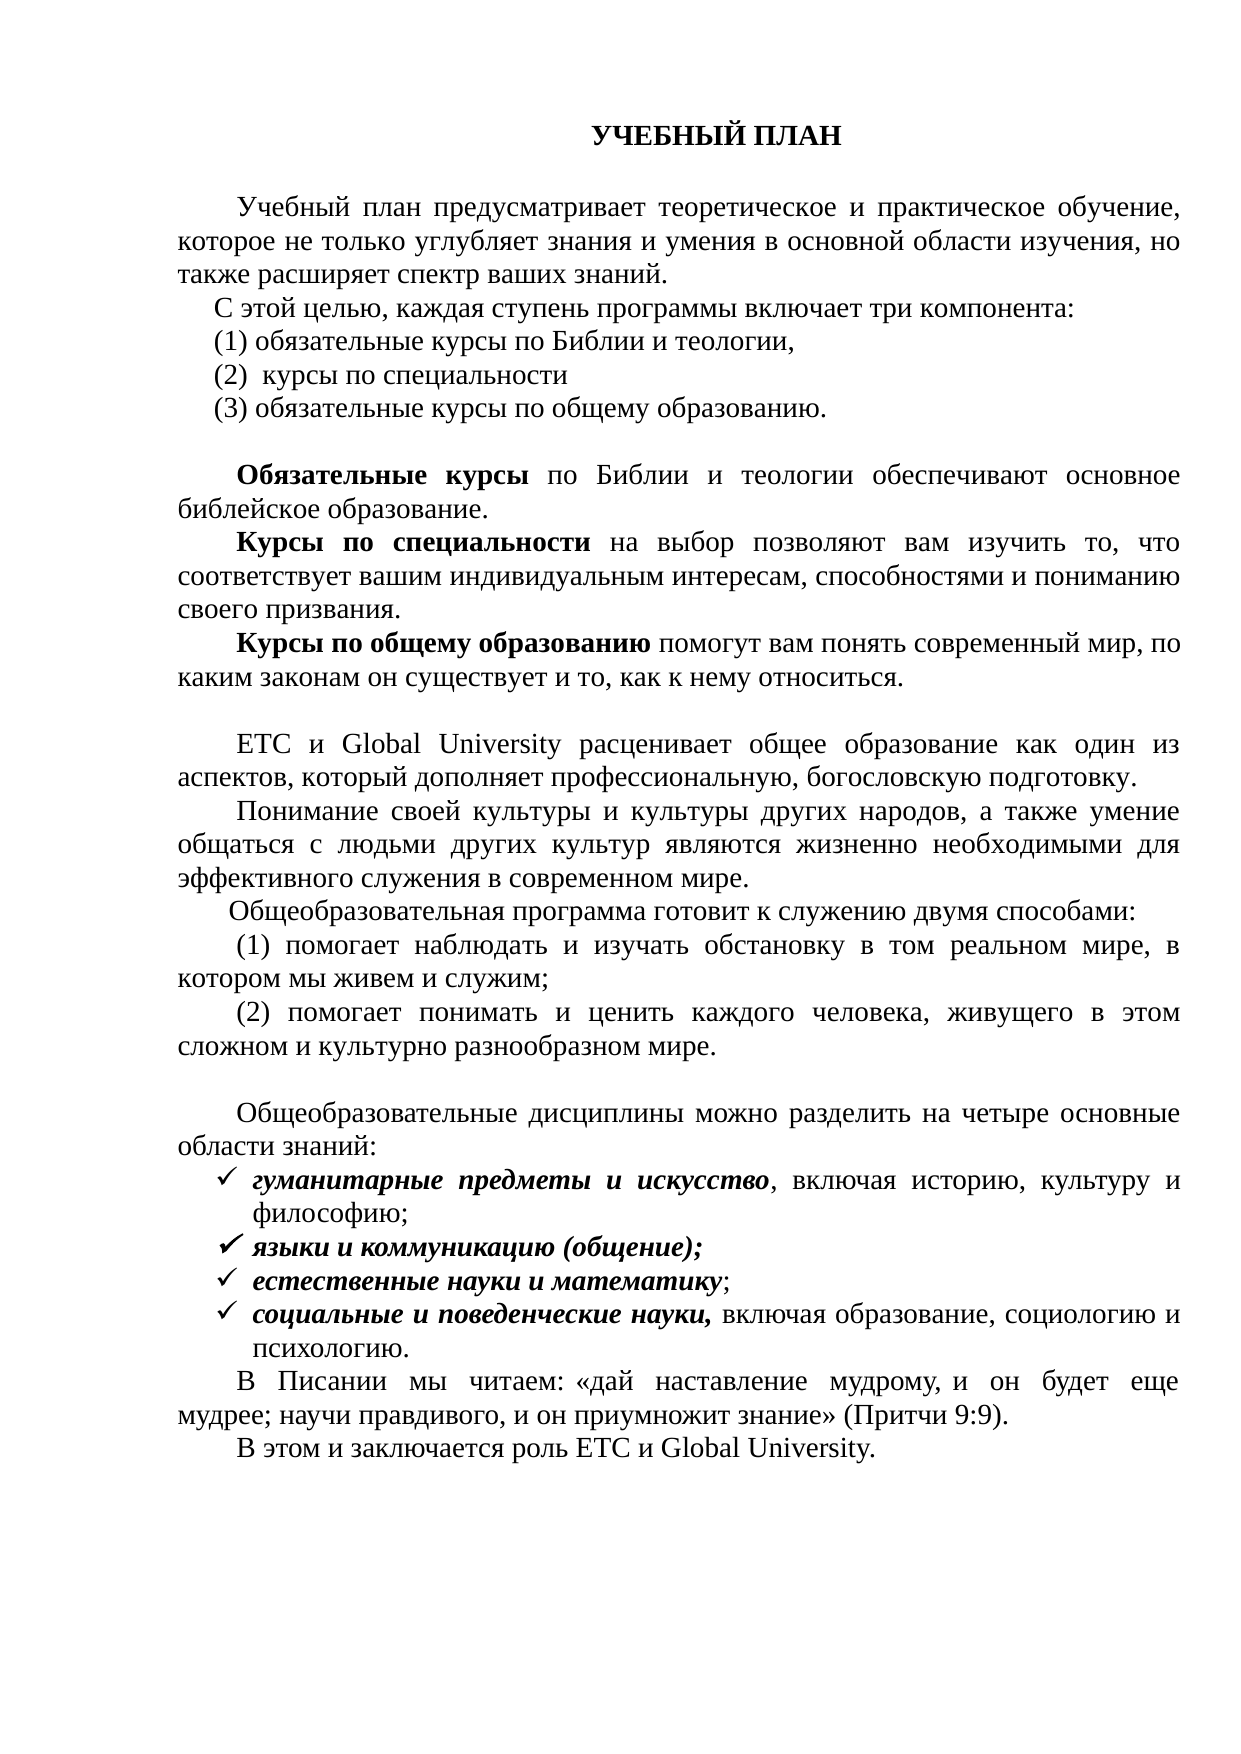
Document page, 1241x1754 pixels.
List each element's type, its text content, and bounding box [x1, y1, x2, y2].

list языки и коммуникацию (общение); [215, 1229, 1181, 1263]
text Учебный план предусматривает теоретическое и практическое обучение, которое не только углубляет знания и умения в основной области изучения, но также расширяет спектр ваших знаний. [177, 189, 1181, 290]
text ЕТС и Global University расценивает общее образование как один из аспектов, который дополняет профессиональную, богословскую подготовку. [177, 726, 1181, 793]
text Понимание своей культуры и культуры других народов, а также умение общаться с людьми других культур являются жизненно необходимыми для эффективного служения в современном мире. [177, 793, 1181, 893]
text (2) курсы по специальности [177, 357, 1181, 390]
text Курсы по специальности на выбор позволяют вам изучить то, что соответствует вашим индивидуальным интересам, способностями и пониманию своего призвания. [177, 524, 1181, 625]
text (1) обязательные курсы по Библии и теологии, [177, 323, 1181, 357]
list гуманитарные предметы и искусство, включая историю, культуру и философию; [215, 1162, 1181, 1229]
text (3) обязательные курсы по общему образованию. [177, 390, 1181, 424]
text С этой целью, каждая ступень программы включает три компонента: [177, 290, 1181, 323]
text (1) помогает наблюдать и изучать обстановку в том реальном мире, в котором мы живем и служим; [177, 927, 1181, 994]
text В этом и заключается роль ЕТС и Global University. [177, 1431, 1181, 1464]
list социальные и поведенческие науки, включая образование, социологию и психологию. [215, 1296, 1181, 1363]
list естественные науки и математику; [215, 1263, 1181, 1296]
text В Писании мы читаем: «дай наставление мудрому, и он будет еще мудрее; научи правдивого, и он приумножит знание» (Притчи 9:9). [177, 1363, 1181, 1431]
text (2) помогает понимать и ценить каждого человека, живущего в этом сложном и культурно разнообразном мире. [177, 994, 1181, 1061]
text Обязательные курсы по Библии и теологии обеспечивают основное библейское образование. [177, 457, 1181, 524]
subtitle Учебный план [177, 118, 1181, 152]
text Курсы по общему образованию помогут вам понять современный мир, по каким законам он существует и то, как к нему относиться. [177, 625, 1181, 692]
text Общеобразовательные дисциплины можно разделить на четыре основные области знаний: [177, 1095, 1181, 1162]
text Общеобразовательная программа готовит к служению двумя способами: [177, 893, 1181, 927]
